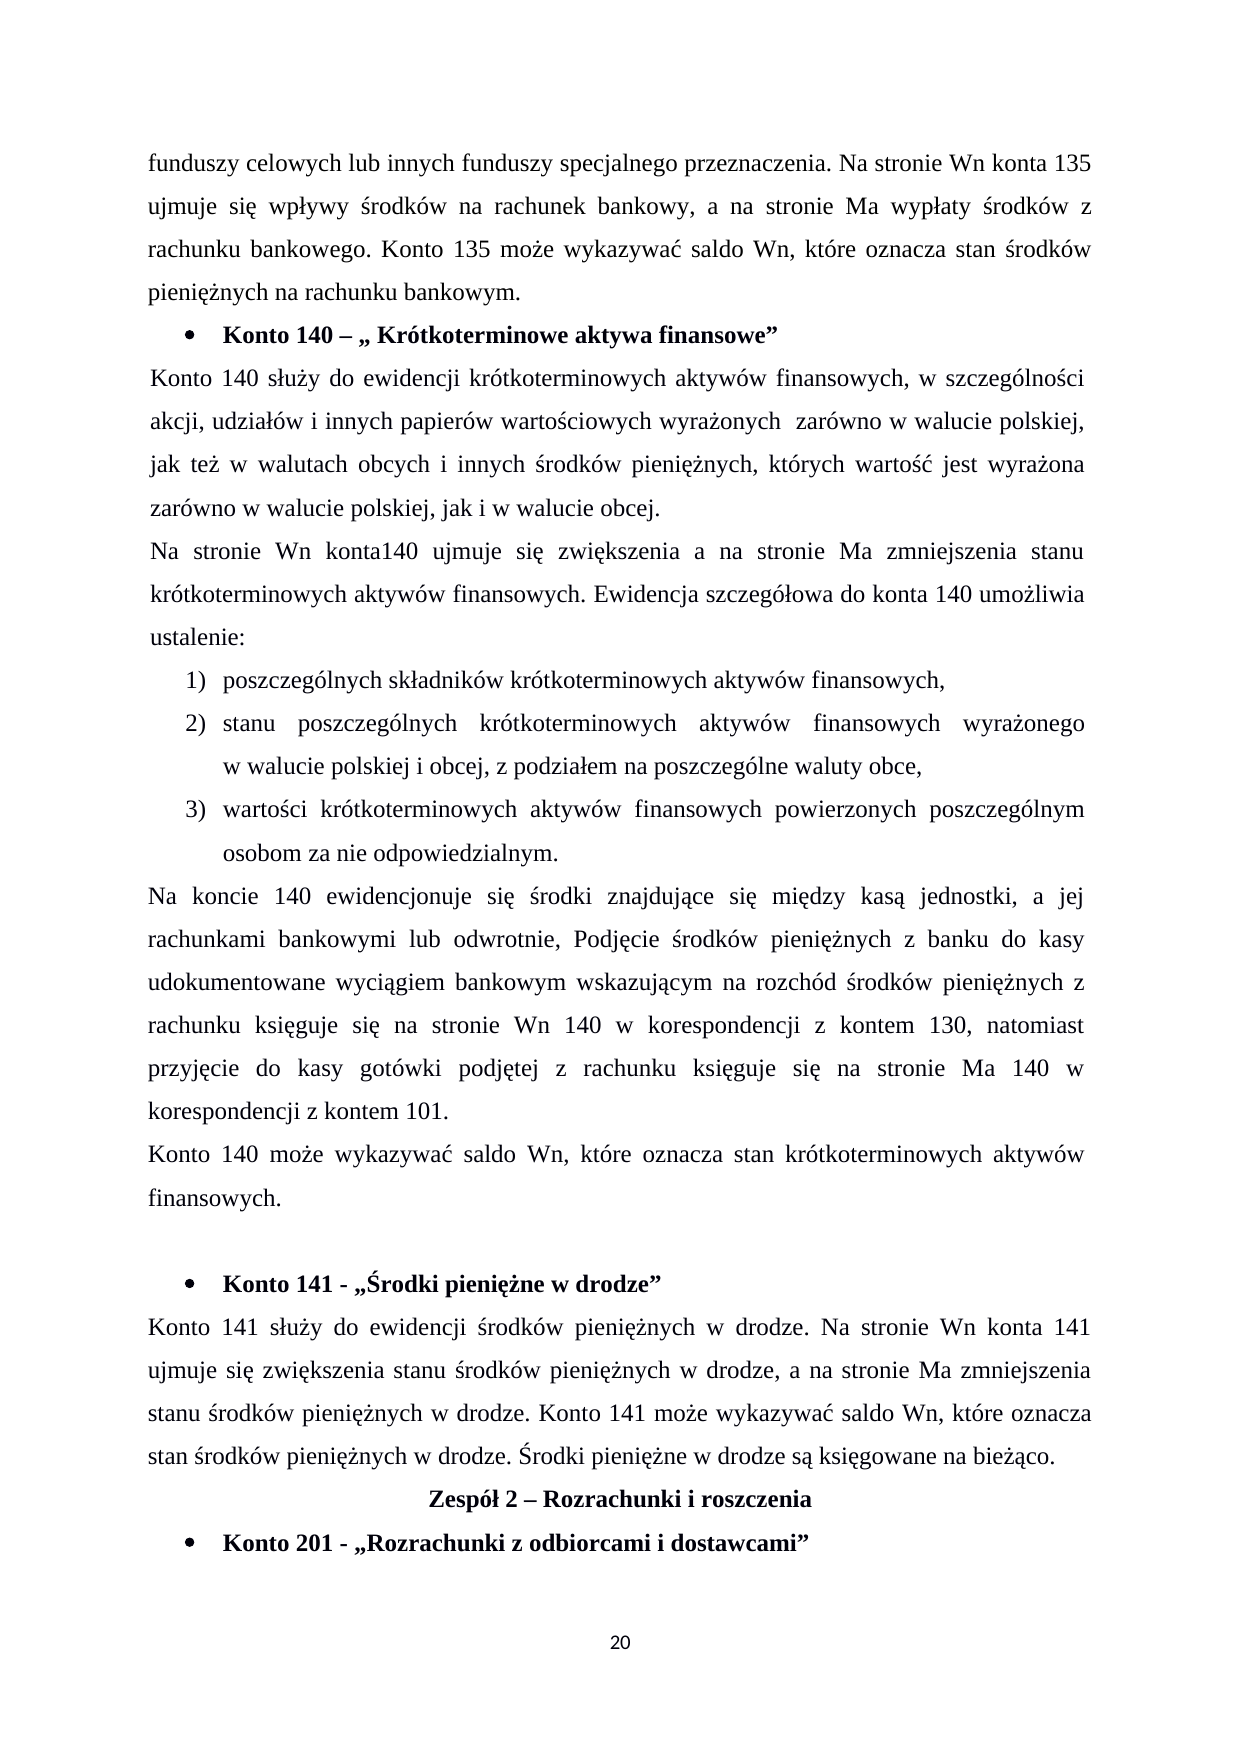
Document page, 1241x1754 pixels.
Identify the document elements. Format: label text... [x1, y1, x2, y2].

text Konto 140 służy do ewidencji krótkoterminowych aktywów finansowych, w szczególności akcji, udziałów i innych papierów wartościowych wyrażonych zarówno w walucie polskiej, jak też w walutach obcych i innych środków pieniężnych, których wartość jest wyrażona zarówno w walucie polskiej, jak i w walucie obcej. [150, 363, 1085, 521]
list Konto 201 - „Rozrachunki z odbiorcami i dostawcami” [185, 1528, 1093, 1556]
text Konto 140 może wykazywać saldo Wn, które oznacza stan krótkoterminowych aktywów finansowych. [148, 1139, 1085, 1211]
text Konto 141 służy do ewidencji środków pieniężnych w drodze. Na stronie Wn konta 141 ujmuje się zwiększenia stanu środków pieniężnych w drodze, a na stronie Ma zmniejszenia stanu środków pieniężnych w drodze. Konto 141 może wykazywać saldo Wn, które oznacza stan środków pieniężnych w drodze. Środki pieniężne w drodze są księgowane na bieżąco. [148, 1312, 1093, 1470]
list Konto 140 – „ Krótkoterminowe aktywa finansowe” [185, 320, 1093, 349]
list stanu poszczególnych krótkoterminowych aktywów finansowych wyrażonego w walucie polskiej i obcej, z podziałem na poszczególne waluty obce, [185, 708, 1085, 780]
text Na koncie 140 ewidencjonuje się środki znajdujące się między kasą jednostki, a jej rachunkami bankowymi lub odwrotnie, Podjęcie środków pieniężnych z banku do kasy udokumentowane wyciągiem bankowym wskazującym na rozchód środków pieniężnych z rachunku księguje się na stronie Wn 140 w korespondencji z kontem 130, natomiast przyjęcie do kasy gotówki podjętej z rachunku księguje się na stronie Ma 140 w korespondencji z kontem 101. [148, 881, 1085, 1125]
list poszczególnych składników krótkoterminowych aktywów finansowych, [185, 665, 1085, 694]
list Konto 141 - „Środki pieniężne w drodze” [185, 1269, 1093, 1298]
list wartości krótkoterminowych aktywów finansowych powierzonych poszczególnym osobom za nie odpowiedzialnym. [185, 794, 1085, 866]
text Na stronie Wn konta140 ujmuje się zwiększenia a na stronie Ma zmniejszenia stanu krótkoterminowych aktywów finansowych. Ewidencja szczegółowa do konta 140 umożliwia ustalenie: [150, 536, 1085, 651]
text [148, 148, 1093, 306]
text Zespół 2 – Rozrachunki i roszczenia [148, 1484, 1093, 1513]
